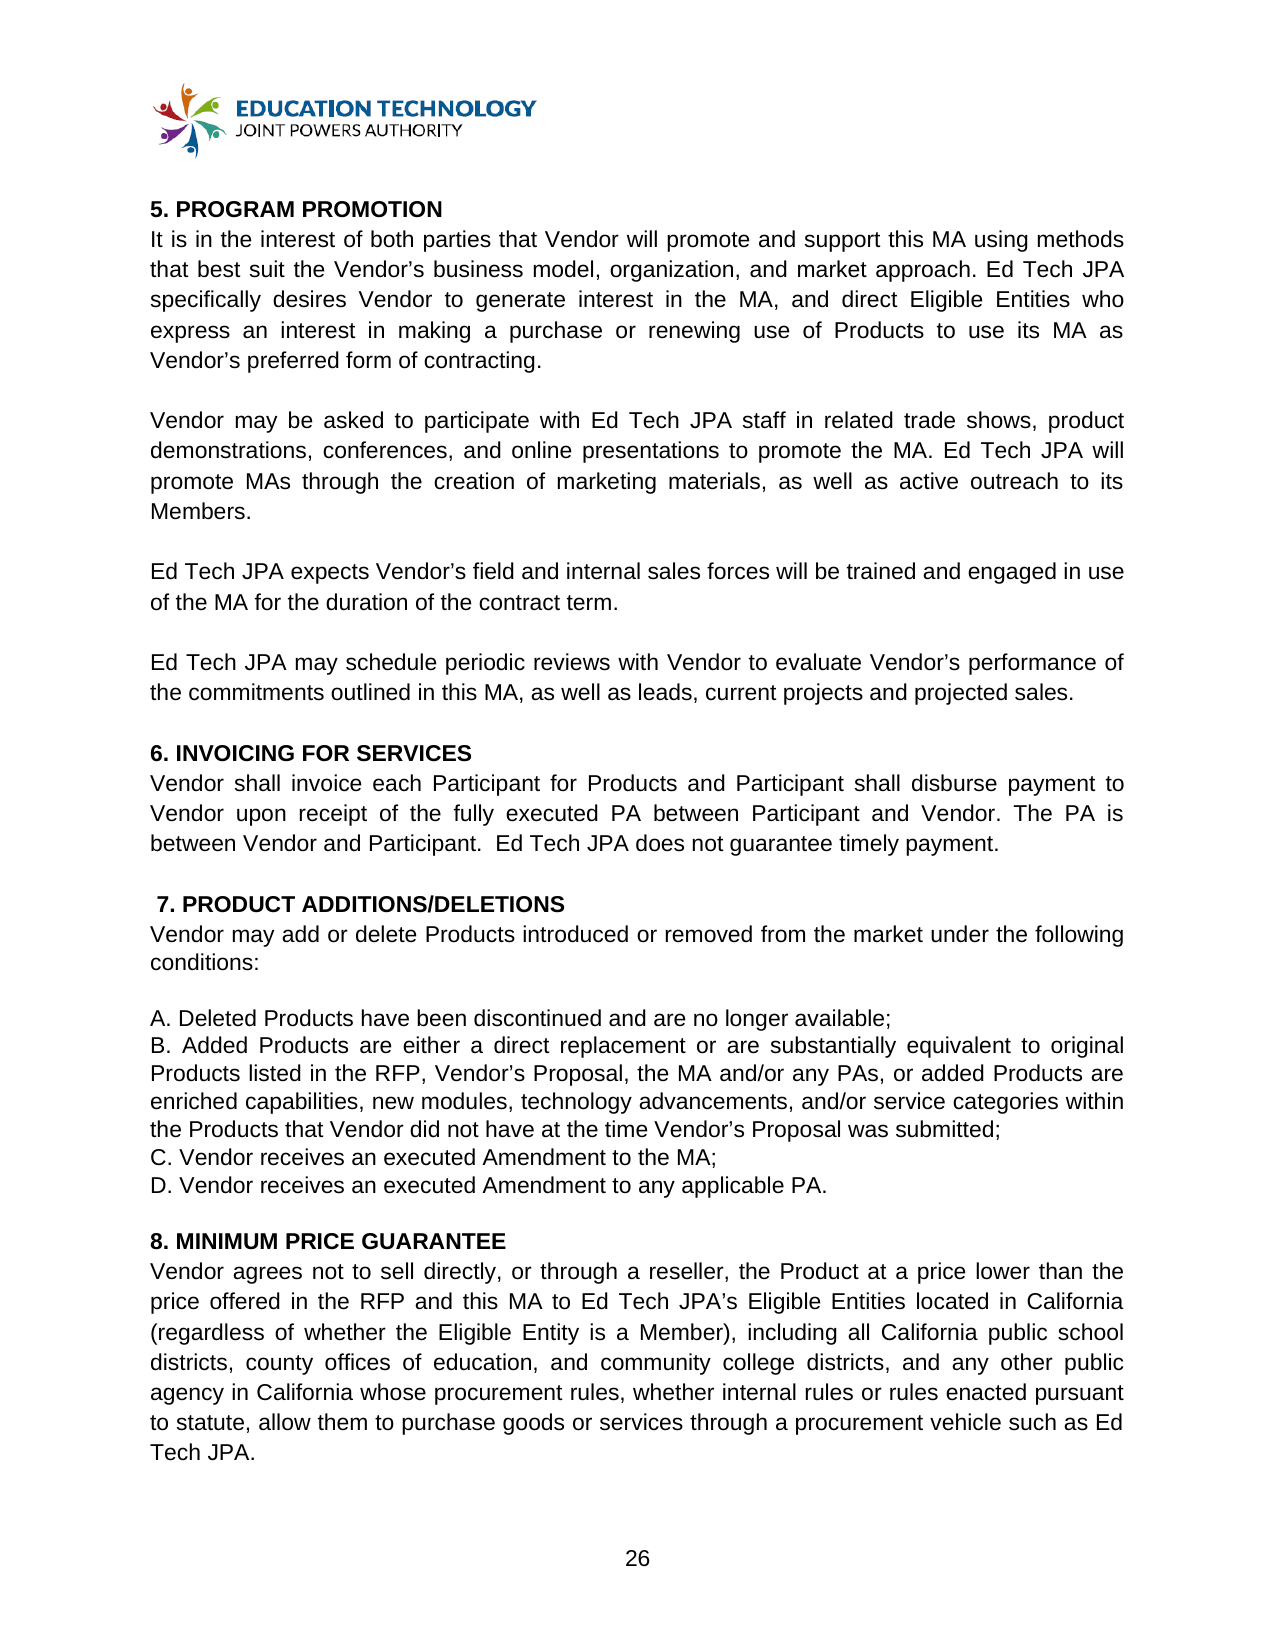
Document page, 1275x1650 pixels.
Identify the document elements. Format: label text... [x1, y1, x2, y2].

text Vendor agrees not to sell directly, or through a reseller, the Product at a price lower than the price offered in the RFP and this MA to Ed Tech JPA’s Eligible Entities located in California (regardless of whether the Eligible Entity is a Member), including all California public school districts, county offices of education, and community college districts, and any other public agency in California whose procurement rules, whether internal rules or rules enacted pursuant to statute, allow them to purchase goods or services through a procurement vehicle such as Ed Tech JPA. [150, 1258, 1125, 1466]
text Ed Tech JPA expects Vendor’s field and internal sales forces will be trained and engaged in use of the MA for the duration of the contract term. [150, 558, 1125, 615]
text Vendor may add or delete Products introduced or removed from the market under the following conditions: [150, 921, 1125, 975]
text A. Deleted Products have been discontinued and are no longer available; [150, 1004, 1125, 1031]
text C. Vendor receives an executed Amendment to the MA; [150, 1144, 1125, 1170]
text 5. PROGRAM PROMOTION [150, 196, 1125, 222]
text It is in the interest of both parties that Vendor will promote and support this MA using methods that best suit the Vendor’s business model, organization, and market approach. Ed Tech JPA specifically desires Vendor to generate interest in the MA, and direct Eligible Entities who express an interest in making a purchase or renewing use of Products to use its MA as Vendor’s preferred form of contracting. [150, 226, 1125, 373]
text 7. PRODUCT ADDITIONS/DELETIONS [150, 891, 1125, 917]
text Vendor shall invoice each Participant for Products and Participant shall disburse payment to Vendor upon receipt of the fully executed PA between Participant and Vendor. The PA is between Vendor and Participant. Ed Tech JPA does not guarantee timely payment. [150, 770, 1125, 856]
text 6. INVOICING FOR SERVICES [150, 739, 1125, 766]
text Vendor may be asked to participate with Ed Tech JPA staff in related trade shows, product demonstrations, conferences, and online presentations to promote the MA. Ed Tech JPA will promote MAs through the creation of marketing materials, as well as active outreach to its Members. [150, 407, 1125, 524]
text Ed Tech JPA may schedule periodic reviews with Vendor to evaluate Vendor’s performance of the commitments outlined in this MA, as well as leads, current projects and projected sales. [150, 649, 1125, 705]
text D. Vendor receives an executed Amendment to any applicable PA. [150, 1172, 1125, 1198]
text 8. MINIMUM PRICE GUARANTEE [150, 1228, 1125, 1254]
picture [150, 75, 543, 162]
text B. Added Products are either a direct replacement or are substantially equivalent to original Products listed in the RFP, Vendor’s Proposal, the MA and/or any PAs, or added Products are enriched capabilities, new modules, technology advancements, and/or service categories within the Products that Vendor did not have at the time Vendor’s Proposal was submitted; [150, 1032, 1125, 1142]
